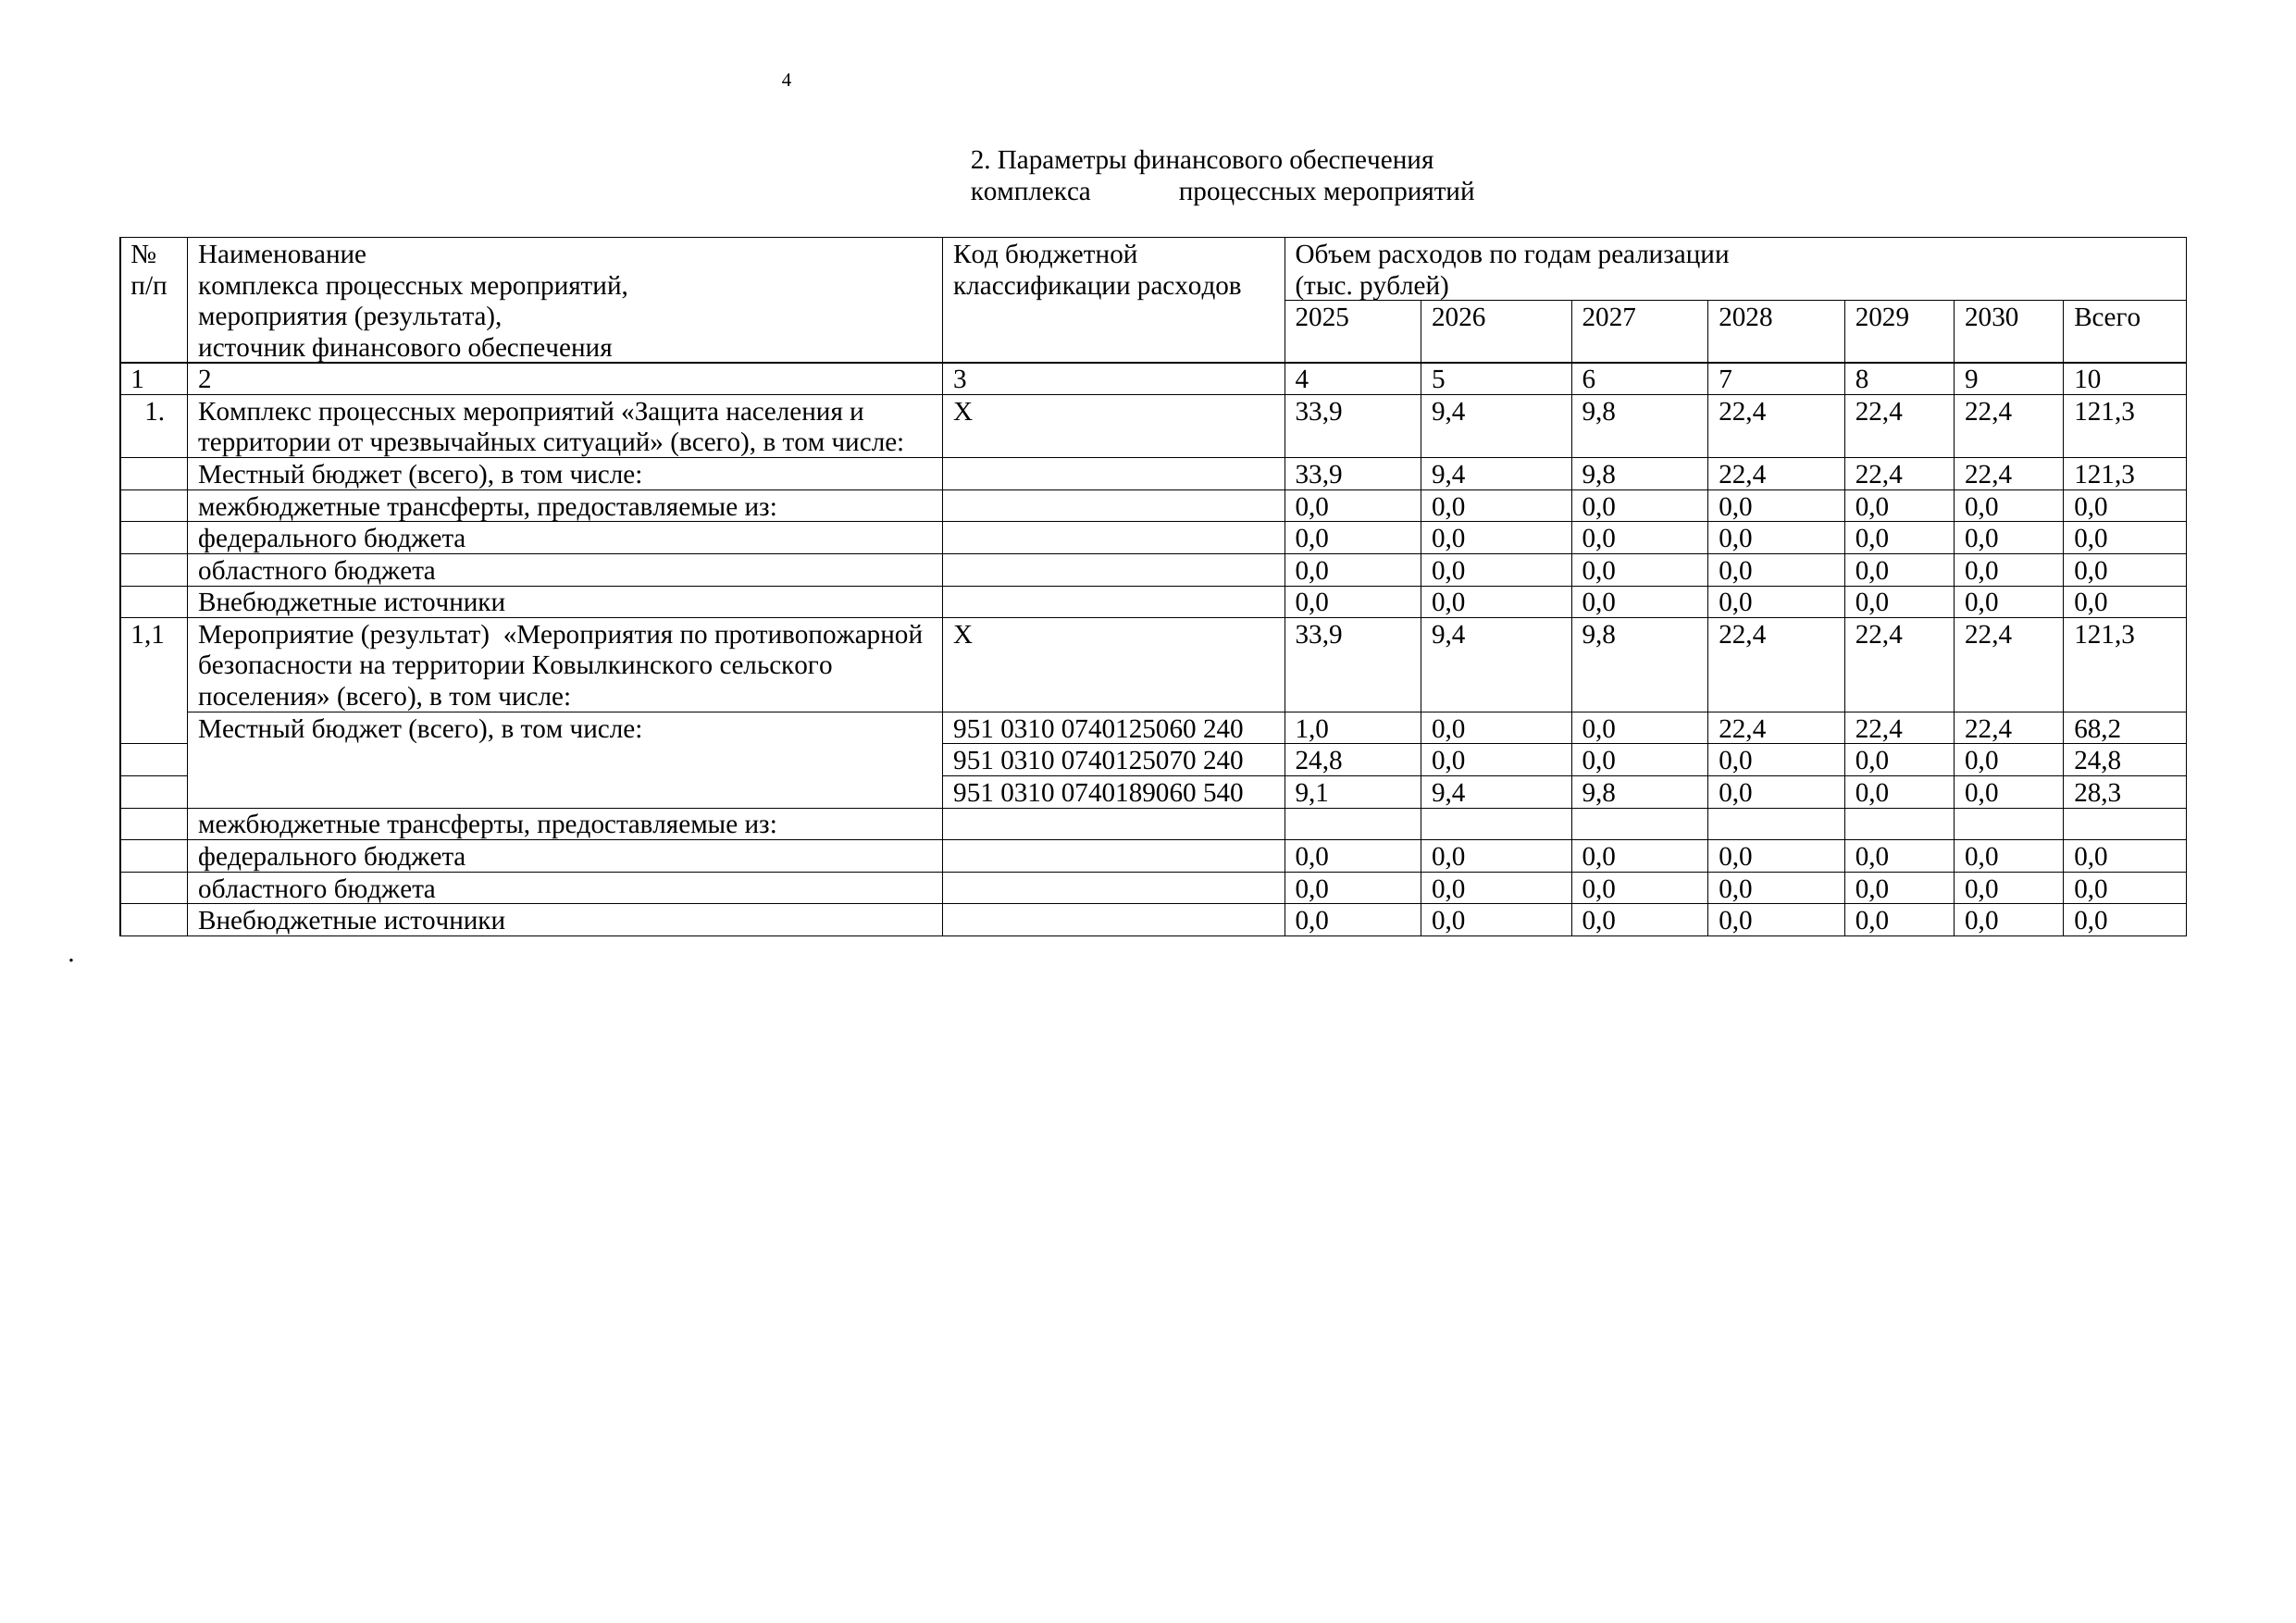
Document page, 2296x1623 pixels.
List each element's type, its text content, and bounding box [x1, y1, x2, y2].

table_cell [121, 458, 187, 489]
table_cell 951 0310 0740125070 240 [943, 744, 1285, 775]
table_cell 0,0 [1421, 554, 1571, 585]
table_cell Комплекс процессных мероприятий «Защита населения и территории от чрезвычайных ситуаций» (всего), в том числе: [188, 395, 942, 457]
table_cell Внебюджетные источники [188, 904, 942, 935]
table_cell [943, 809, 1285, 839]
table_cell 2030 [1955, 301, 2063, 362]
table_cell федерального бюджета [188, 522, 942, 553]
table_cell 0,0 [1572, 744, 1707, 775]
table_cell 2025 [1285, 301, 1421, 362]
table_cell 2029 [1845, 301, 1954, 362]
table_cell 0,0 [1708, 587, 1844, 617]
table_cell [121, 809, 187, 839]
table_cell 0,0 [1955, 904, 2063, 935]
table_cell [1572, 809, 1707, 839]
table_cell [943, 554, 1285, 585]
table_cell Местный бюджет (всего), в том числе: [188, 458, 942, 489]
table_cell межбюджетные трансферты, предоставляемые из: [188, 809, 942, 839]
table_cell 22,4 [1708, 712, 1844, 743]
table_cell [121, 873, 187, 903]
table_cell 0,0 [1285, 554, 1421, 585]
table_cell 22,4 [1845, 395, 1954, 457]
table_cell 0,0 [1955, 776, 2063, 807]
table_cell 9,8 [1572, 458, 1707, 489]
table_cell 22,4 [1845, 712, 1954, 743]
table_cell 9,8 [1572, 776, 1707, 807]
table_cell 24,8 [1285, 744, 1421, 775]
table_cell 0,0 [1955, 840, 2063, 872]
table_cell 5 [1421, 364, 1571, 394]
table_cell 22,4 [1708, 458, 1844, 489]
table_cell [121, 744, 187, 775]
table_cell [943, 904, 1285, 935]
table_cell 1 [121, 364, 187, 394]
table_cell 22,4 [1955, 712, 2063, 743]
table_cell 33,9 [1285, 618, 1421, 712]
table_cell 0,0 [1421, 744, 1571, 775]
table_cell 0,0 [1708, 776, 1844, 807]
table_cell [121, 490, 187, 521]
table_cell 0,0 [1572, 840, 1707, 872]
table_cell 0,0 [1845, 522, 1954, 553]
table_cell 9,4 [1421, 395, 1571, 457]
table_cell 0,0 [1845, 744, 1954, 775]
table_cell 0,0 [2064, 490, 2186, 521]
table_cell 1,1 [121, 618, 187, 743]
table_cell 0,0 [1285, 873, 1421, 903]
table_cell 0,0 [2064, 840, 2186, 872]
table_cell 0,0 [1708, 744, 1844, 775]
table_cell 0,0 [1285, 490, 1421, 521]
table_cell [121, 587, 187, 617]
table_cell 121,3 [2064, 395, 2186, 457]
table_cell [1955, 809, 2063, 839]
table_cell [121, 776, 187, 807]
table_cell федерального бюджета [188, 840, 942, 872]
table_cell 22,4 [1955, 458, 2063, 489]
table_cell 0,0 [1708, 554, 1844, 585]
table_cell 2027 [1572, 301, 1707, 362]
table_cell 0,0 [1845, 587, 1954, 617]
table_cell [943, 587, 1285, 617]
table_cell [121, 554, 187, 585]
table_cell [943, 490, 1285, 521]
table_cell 0,0 [2064, 873, 2186, 903]
text . [68, 936, 1505, 967]
table_cell 0,0 [1845, 554, 1954, 585]
table_cell 0,0 [1285, 904, 1421, 935]
table_cell 4 [1285, 364, 1421, 394]
table_cell 7 [1708, 364, 1844, 394]
table_cell 33,9 [1285, 458, 1421, 489]
table_cell 0,0 [1955, 490, 2063, 521]
table_cell 0,0 [1421, 904, 1571, 935]
table_cell 0,0 [1285, 522, 1421, 553]
table_cell Х [943, 618, 1285, 712]
table_cell 0,0 [1845, 490, 1954, 521]
table_cell 9,4 [1421, 458, 1571, 489]
table_cell 22,4 [1845, 458, 1954, 489]
table_cell [121, 840, 187, 872]
table_cell 9,8 [1572, 395, 1707, 457]
table_cell [1845, 809, 1954, 839]
table_cell 0,0 [1572, 522, 1707, 553]
table_cell Местный бюджет (всего), в том числе: [188, 712, 942, 807]
table_cell [1285, 809, 1421, 839]
table_cell 0,0 [1845, 776, 1954, 807]
table_cell [1421, 809, 1571, 839]
table_cell 121,3 [2064, 458, 2186, 489]
table_cell 0,0 [1708, 522, 1844, 553]
table_cell [943, 840, 1285, 872]
table_cell 0,0 [1708, 840, 1844, 872]
table_cell 0,0 [1708, 904, 1844, 935]
table_cell 0,0 [2064, 522, 2186, 553]
table_cell 8 [1845, 364, 1954, 394]
table_header № п/п [121, 238, 187, 362]
table_cell 0,0 [1955, 554, 2063, 585]
table_cell [943, 458, 1285, 489]
table_cell Всего [2064, 301, 2186, 362]
table_cell [121, 904, 187, 935]
table_cell [943, 873, 1285, 903]
table_cell 68,2 [2064, 712, 2186, 743]
table_cell 0,0 [1845, 840, 1954, 872]
table_cell 22,4 [1708, 618, 1844, 712]
table_cell 0,0 [1845, 904, 1954, 935]
table_cell 10 [2064, 364, 2186, 394]
table_cell 22,4 [1955, 395, 2063, 457]
table_cell 33,9 [1285, 395, 1421, 457]
table_cell 0,0 [1421, 840, 1571, 872]
table_cell 1,0 [1285, 712, 1421, 743]
table_cell 9,4 [1421, 776, 1571, 807]
table_cell [121, 522, 187, 553]
table_cell 0,0 [2064, 587, 2186, 617]
table_cell межбюджетные трансферты, предоставляемые из: [188, 490, 942, 521]
table_cell 951 0310 0740125060 240 [943, 712, 1285, 743]
table_cell 0,0 [1421, 873, 1571, 903]
table_cell 0,0 [1572, 904, 1707, 935]
table_cell [1708, 809, 1844, 839]
table_cell 24,8 [2064, 744, 2186, 775]
table_cell 0,0 [1955, 522, 2063, 553]
table_cell 9,8 [1572, 618, 1707, 712]
table_cell 3 [943, 364, 1285, 394]
table_cell Х [943, 395, 1285, 457]
table_cell Мероприятие (результат) «Мероприятия по противопожарной безопасности на территории Ковылкинского сельского поселения» (всего), в том числе: [188, 618, 942, 712]
table_cell 0,0 [1708, 873, 1844, 903]
table_cell 121,3 [2064, 618, 2186, 712]
table_cell 22,4 [1955, 618, 2063, 712]
table_cell 0,0 [1955, 873, 2063, 903]
table_cell 0,0 [1572, 712, 1707, 743]
table_header Наименование комплекса процессных мероприятий, мероприятия (результата), источник финансового обеспечения [188, 238, 942, 362]
table_cell 0,0 [2064, 554, 2186, 585]
table_cell 0,0 [1421, 712, 1571, 743]
table_cell 0,0 [2064, 904, 2186, 935]
table_cell 28,3 [2064, 776, 2186, 807]
table_cell 0,0 [1572, 554, 1707, 585]
table_cell 0,0 [1572, 490, 1707, 521]
table_cell 22,4 [1845, 618, 1954, 712]
table_cell 0,0 [1285, 587, 1421, 617]
table_cell 0,0 [1955, 587, 2063, 617]
table_cell 0,0 [1421, 522, 1571, 553]
table_cell [943, 522, 1285, 553]
table_cell областного бюджета [188, 554, 942, 585]
table_cell 0,0 [1572, 873, 1707, 903]
table_cell 0,0 [1421, 490, 1571, 521]
table_cell 6 [1572, 364, 1707, 394]
text 2. Параметры финансового обеспечения комплекса процессных мероприятий [970, 121, 1505, 206]
table_cell 22,4 [1708, 395, 1844, 457]
table_cell 0,0 [1285, 840, 1421, 872]
table_cell 0,0 [1421, 587, 1571, 617]
table_cell 0,0 [1572, 587, 1707, 617]
table_cell 9,1 [1285, 776, 1421, 807]
table_cell 2 [188, 364, 942, 394]
table_cell [2064, 809, 2186, 839]
table_cell 2028 [1708, 301, 1844, 362]
table_cell 0,0 [1708, 490, 1844, 521]
table_cell 2026 [1421, 301, 1571, 362]
table_cell 9,4 [1421, 618, 1571, 712]
table_cell Внебюджетные источники [188, 587, 942, 617]
table_cell областного бюджета [188, 873, 942, 903]
table_header Код бюджетной классификации расходов [943, 238, 1285, 362]
table_cell 0,0 [1955, 744, 2063, 775]
table_cell [121, 395, 187, 457]
table_cell 0,0 [1845, 873, 1954, 903]
table_cell 9 [1955, 364, 2063, 394]
table_cell 951 0310 0740189060 540 [943, 776, 1285, 807]
table_header Объем расходов по годам реализации (тыс. рублей) [1285, 238, 2186, 300]
